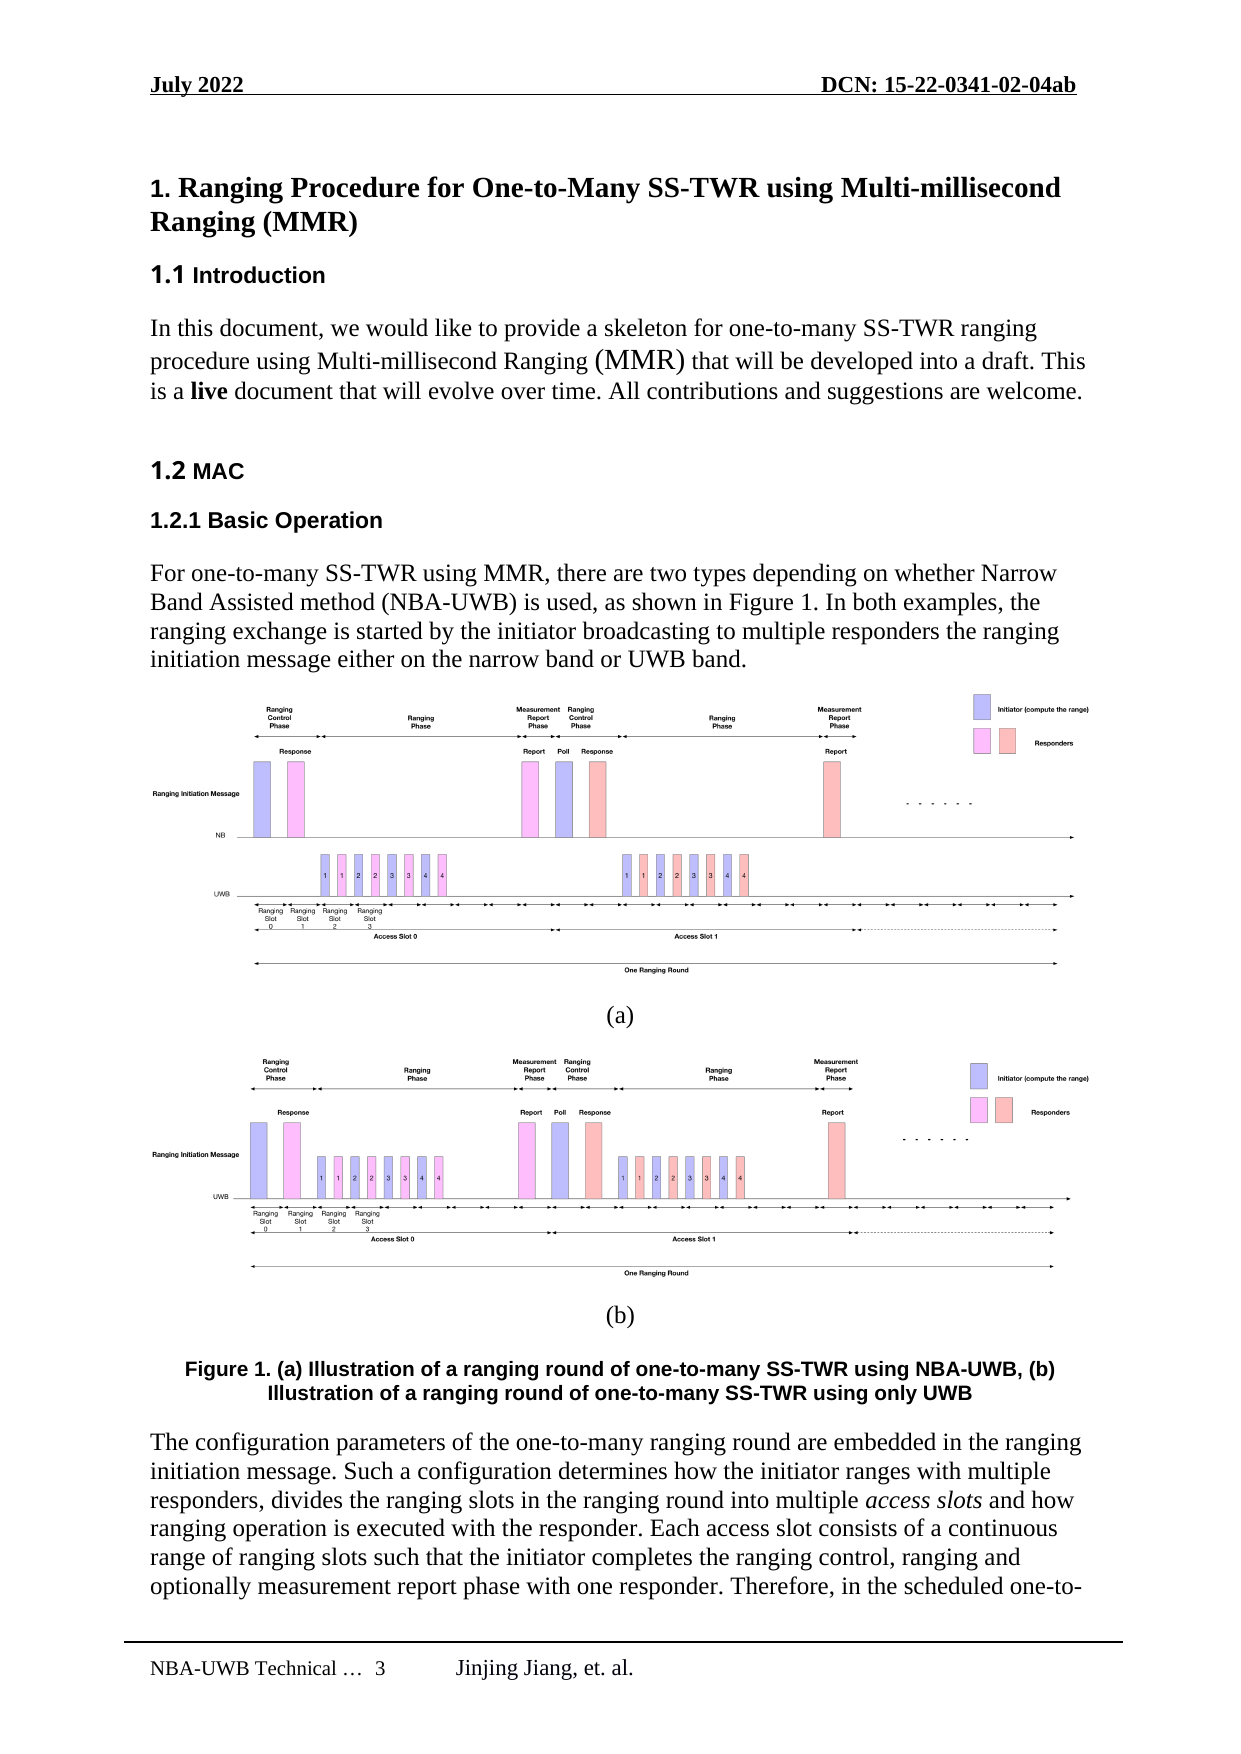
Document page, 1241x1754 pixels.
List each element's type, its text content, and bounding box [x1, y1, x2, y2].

title Figure 1. (a) Illustration of a ranging round of one-to-many SS-TWR using NBA-UWB, (b) Illustration of a ranging round of one-to-many SS-TWR using only UWB [150, 1356, 1090, 1404]
text In this document, we would like to provide a skeleton for one-to-many SS-TWR ranging procedure using Multi-millisecond Ranging (MMR) that will be developed into a draft. This is a live document that will evolve over time. All contributions and suggestions are welcome. [150, 313, 1090, 404]
text (a) [150, 1000, 1090, 1029]
subtitle 1.2.1 Basic Operation [150, 509, 1090, 533]
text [150, 1427, 1090, 1600]
text For one-to-many SS-TWR using MMR, there are two types depending on whether Narrow Band Assisted method (NBA-UWB) is used, as shown in Figure 1. In both examples, the ranging exchange is started by the initiator broadcasting to multiple responders the ranging initiation message either on the narrow band or UWB band. [150, 558, 1090, 673]
text (b) [150, 1301, 1090, 1329]
subtitle Introduction [150, 262, 1090, 288]
subtitle MAC [150, 458, 1090, 484]
text Ranging Procedure for One-to-Many SS-TWR using Multi-millisecond Ranging (MMR) [150, 170, 1090, 237]
